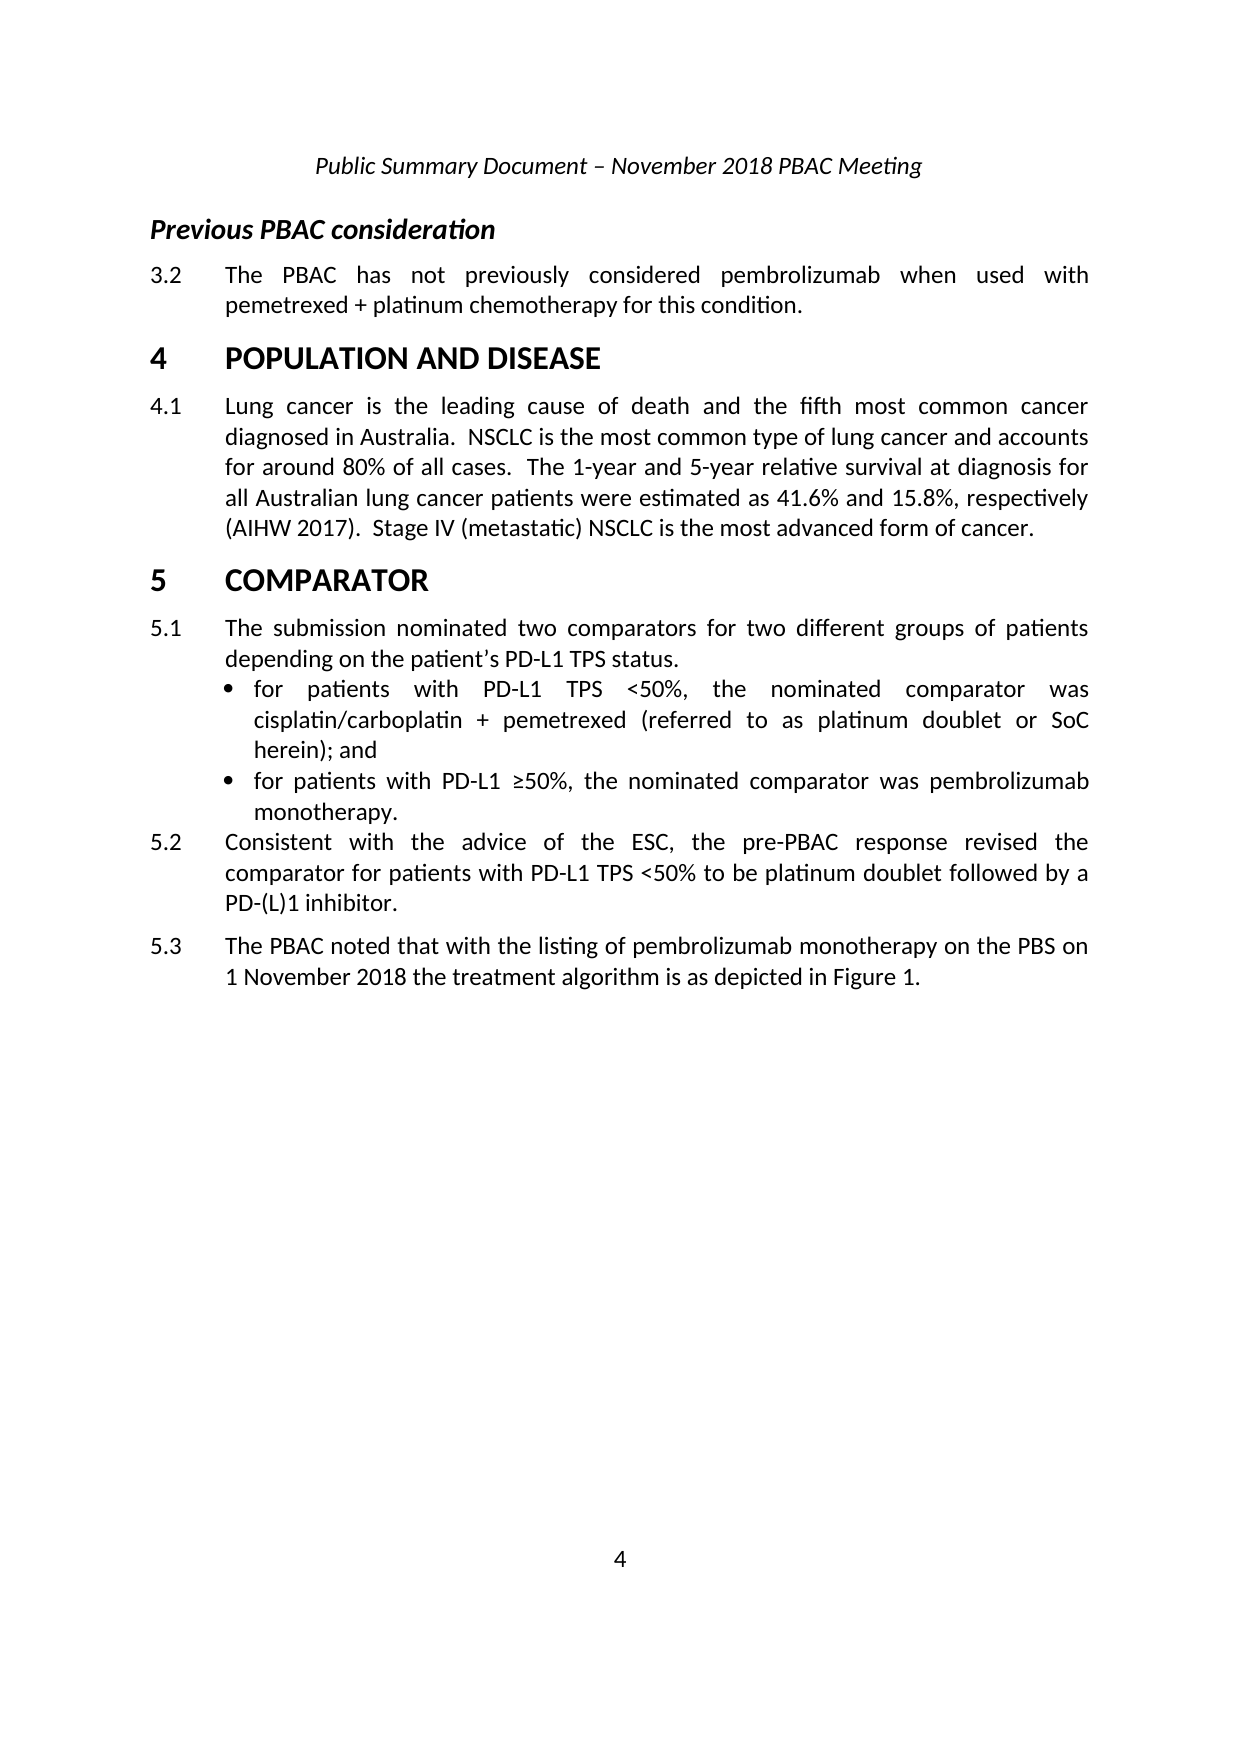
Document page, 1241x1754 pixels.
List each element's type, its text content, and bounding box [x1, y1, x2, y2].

subtitle Previous PBAC consideration [150, 211, 1090, 247]
list for patients with PD-L1 TPS <50%, the nominated comparator was cisplatin/carboplatin + pemetrexed (referred to as platinum doublet or SoC herein); and [224, 674, 1090, 765]
subtitle Comparator [150, 559, 1090, 600]
list Lung cancer is the leading cause of death and the fifth most common cancer diagnosed in Australia. NSCLC is the most common type of lung cancer and accounts for around 80% of all cases. The 1-year and 5-year relative survival at diagnosis for all Australian lung cancer patients were estimated as 41.6% and 15.8%, respectively (AIHW 2017). Stage IV (metastatic) NSCLC is the most advanced form of cancer. [150, 390, 1090, 543]
subtitle Population and disease [150, 337, 1090, 378]
list The submission nominated two comparators for two different groups of patients depending on the patient’s PD-L1 TPS status. [150, 613, 1090, 674]
list for patients with PD-L1 ≥50%, the nominated comparator was pembrolizumab monotherapy. [224, 765, 1090, 826]
list The PBAC noted that with the listing of pembrolizumab monotherapy on the PBS on 1 November 2018 the treatment algorithm is as depicted in Figure 1. [150, 930, 1090, 991]
list The PBAC has not previously considered pembrolizumab when used with pemetrexed + platinum chemotherapy for this condition. [150, 259, 1090, 320]
list Consistent with the advice of the ESC, the pre-PBAC response revised the comparator for patients with PD-L1 TPS <50% to be platinum doublet followed by a PD-(L)1 inhibitor. [150, 826, 1090, 918]
